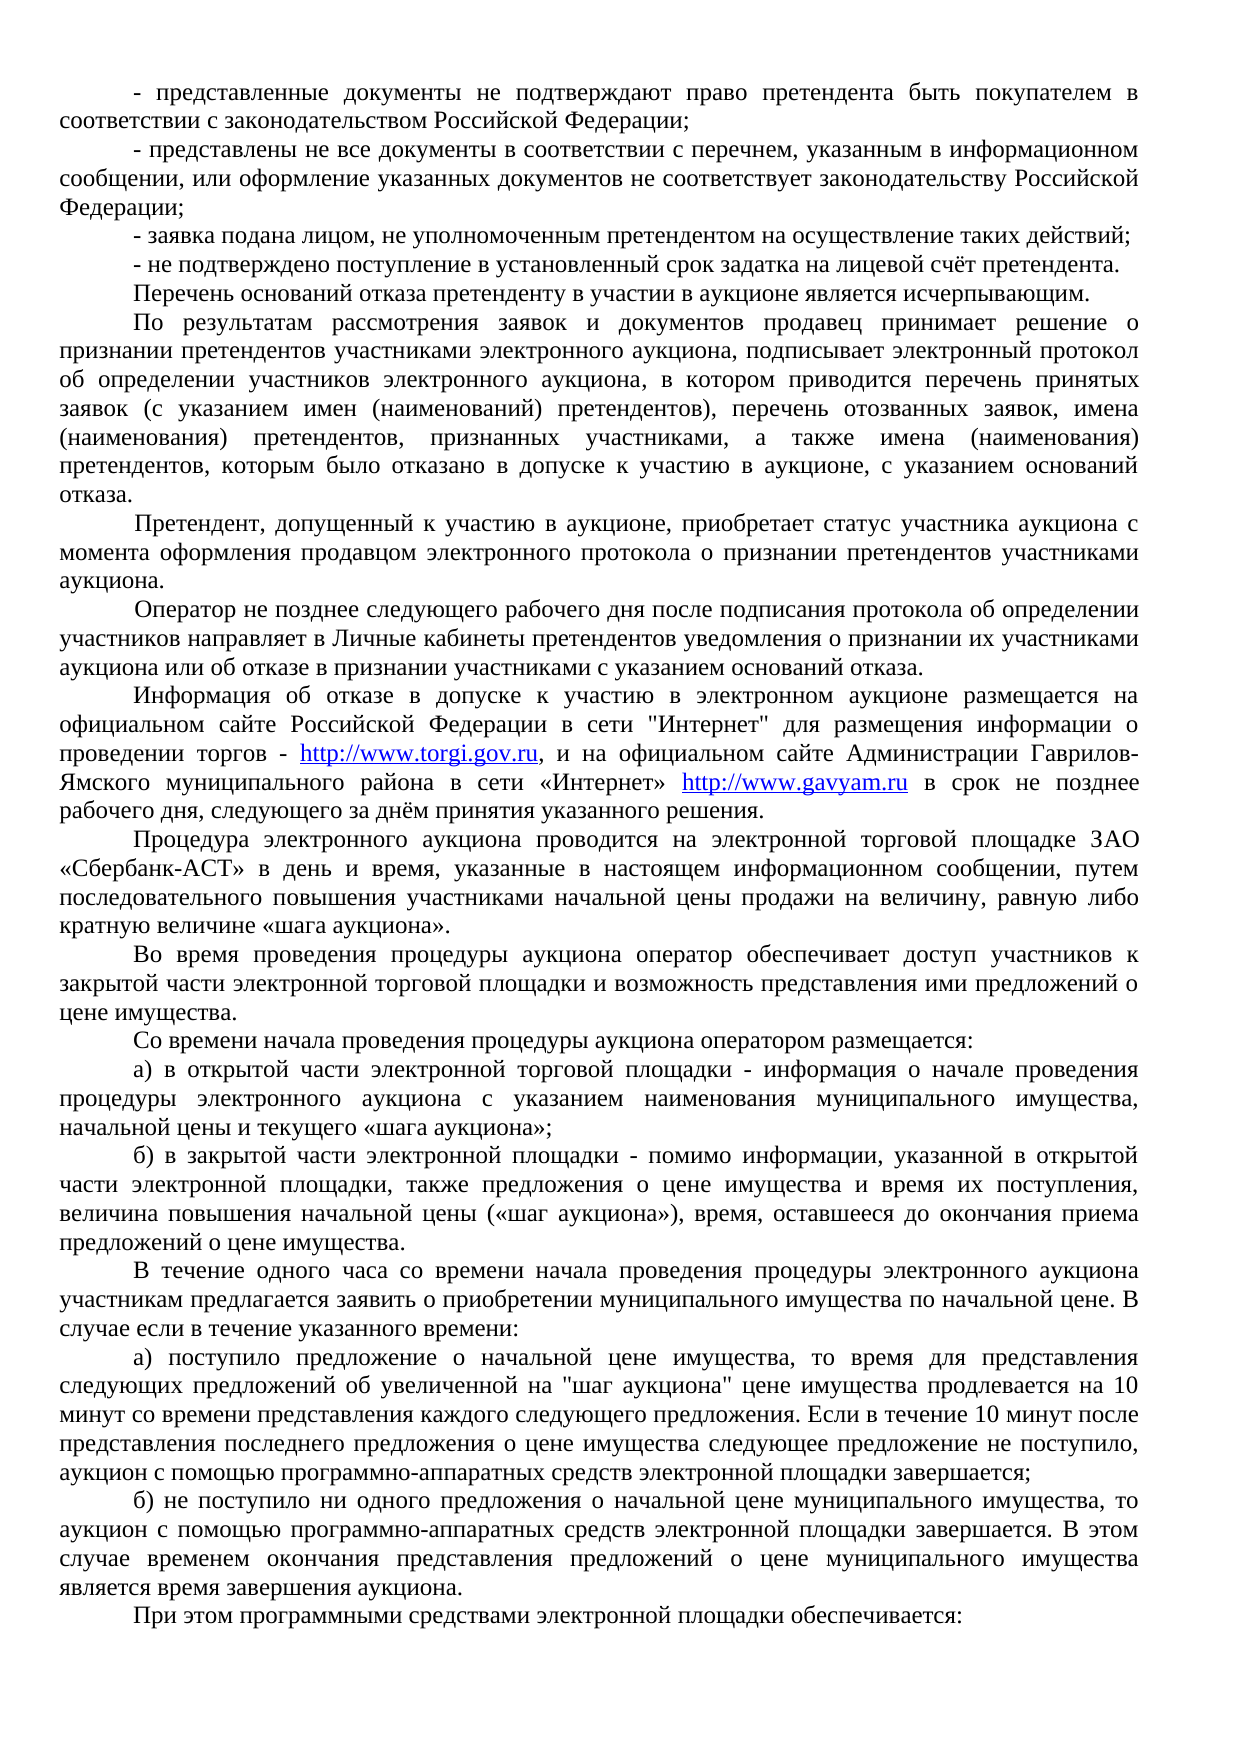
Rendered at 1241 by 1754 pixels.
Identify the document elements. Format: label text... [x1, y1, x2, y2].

text б) в закрытой части электронной площадки - помимо информации, указанной в открытой части электронной площадки, также предложения о цене имущества и время их поступления, величина повышения начальной цены («шаг аукциона»), время, оставшееся до окончания приема предложений о цене имущества. [59, 1141, 1140, 1256]
text Информация об отказе в допуске к участию в электронном аукционе размещается на официальном сайте Российской Федерации в сети "Интернет" для размещения информации о проведении торгов - http://www.torgi.gov.ru, и на официальном сайте Администрации Гаврилов-Ямского муниципального района в сети «Интернет» http://www.gavyam.ru в срок не позднее рабочего дня, следующего за днём принятия указанного решения. [59, 681, 1140, 824]
text Перечень оснований отказа претенденту в участии в аукционе является исчерпывающим. [59, 278, 1140, 307]
text - представлены не все документы в соответствии с перечнем, указанным в информационном сообщении, или оформление указанных документов не соответствует законодательству Российской Федерации; [59, 134, 1140, 221]
text Во время проведения процедуры аукциона оператор обеспечивает доступ участников к закрытой части электронной торговой площадки и возможность представления ими предложений о цене имущества. [59, 939, 1140, 1026]
text При этом программными средствами электронной площадки обеспечивается: [59, 1601, 1140, 1629]
text б) не поступило ни одного предложения о начальной цене муниципального имущества, то аукцион с помощью программно-аппаратных средств электронной площадки завершается. В этом случае временем окончания представления предложений о цене муниципального имущества является время завершения аукциона. [59, 1486, 1140, 1601]
text Претендент, допущенный к участию в аукционе, приобретает статус участника аукциона с момента оформления продавцом электронного протокола о признании претендентов участниками аукциона. [59, 508, 1140, 594]
text - представленные документы не подтверждают право претендента быть покупателем в соответствии с законодательством Российской Федерации; [59, 77, 1140, 134]
text а) в открытой части электронной торговой площадки - информация о начале проведения процедуры электронного аукциона с указанием наименования муниципального имущества, начальной цены и текущего «шага аукциона»; [59, 1054, 1140, 1141]
text а) поступило предложение о начальной цене имущества, то время для представления следующих предложений об увеличенной на "шаг аукциона" цене имущества продлевается на 10 минут со времени представления каждого следующего предложения. Если в течение 10 минут после представления последнего предложения о цене имущества следующее предложение не поступило, аукцион с помощью программно-аппаратных средств электронной площадки завершается; [59, 1342, 1140, 1486]
text Оператор не позднее следующего рабочего дня после подписания протокола об определении участников направляет в Личные кабинеты претендентов уведомления о признании их участниками аукциона или об отказе в признании участниками с указанием оснований отказа. [59, 594, 1140, 681]
text Со времени начала проведения процедуры аукциона оператором размещается: [59, 1026, 1140, 1054]
text По результатам рассмотрения заявок и документов продавец принимает решение о признании претендентов участниками электронного аукциона, подписывает электронный протокол об определении участников электронного аукциона, в котором приводится перечень принятых заявок (с указанием имен (наименований) претендентов), перечень отозванных заявок, имена (наименования) претендентов, признанных участниками, а также имена (наименования) претендентов, которым было отказано в допуске к участию в аукционе, с указанием оснований отказа. [59, 307, 1140, 508]
text - заявка подана лицом, не уполномоченным претендентом на осуществление таких действий; [59, 221, 1140, 249]
text - не подтверждено поступление в установленный срок задатка на лицевой счёт претендента. [59, 249, 1140, 278]
text В течение одного часа со времени начала проведения процедуры электронного аукциона участникам предлагается заявить о приобретении муниципального имущества по начальной цене. В случае если в течение указанного времени: [59, 1256, 1140, 1342]
text Процедура электронного аукциона проводится на электронной торговой площадке ЗАО «Сбербанк-АСТ» в день и время, указанные в настоящем информационном сообщении, путем последовательного повышения участниками начальной цены продажи на величину, равную либо кратную величине «шага аукциона». [59, 824, 1140, 939]
